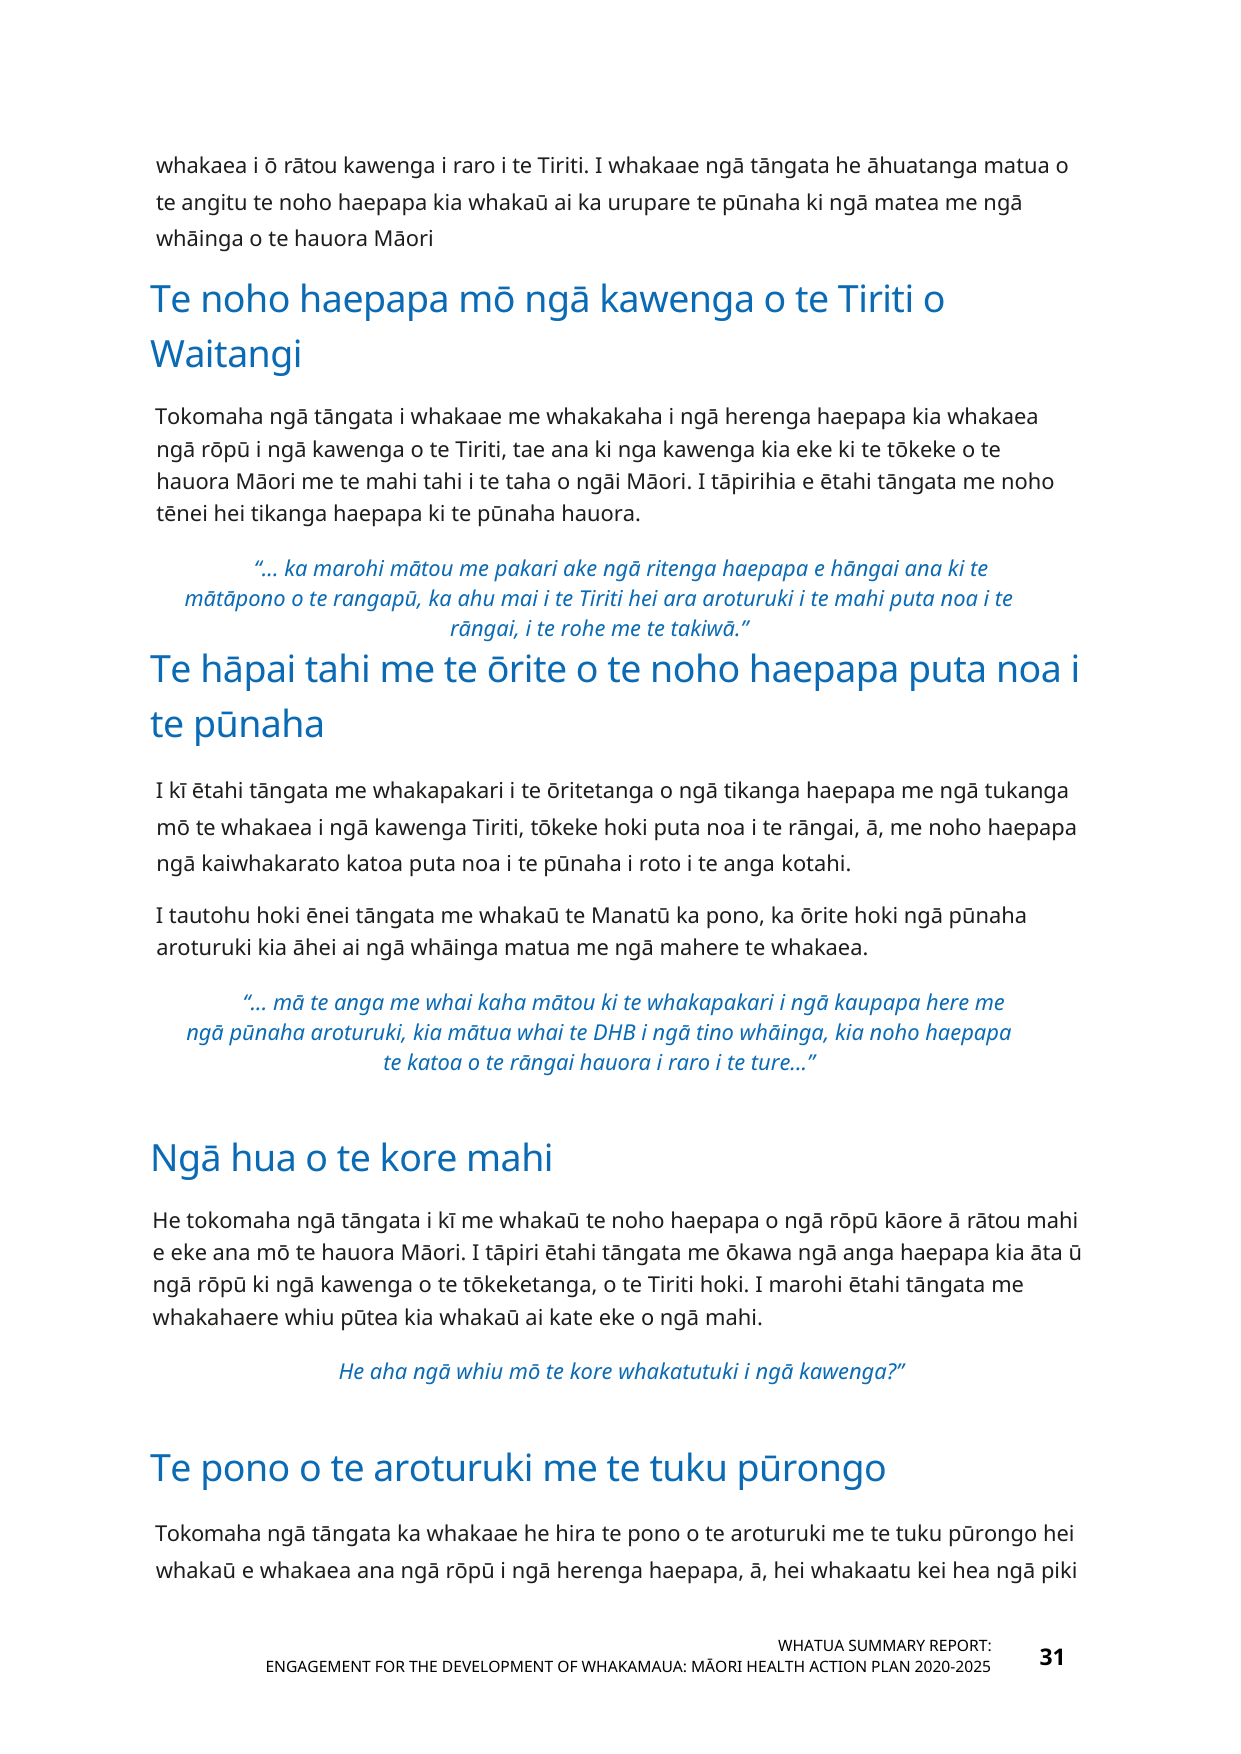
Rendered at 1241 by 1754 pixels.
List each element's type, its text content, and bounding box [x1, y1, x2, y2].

text I tautohu hoki ēnei tāngata me whakaū te Manatū ka pono, ka ōrite hoki ngā pūnaha aroturuki kia āhei ai ngā whāinga matua me ngā mahere te whakaea. [156, 897, 1089, 962]
text Tokomaha ngā tāngata i whakaae me whakakaha i ngā herenga haepapa kia whakaea ngā rōpū i ngā kawenga o te Tiriti, tae ana ki nga kawenga kia eke ki te tōkeke o te hauora Māori me te mahi tahi i te taha o ngāi Māori. I tāpirihia e ētahi tāngata me noho tēnei hei tikanga haepapa ki te pūnaha hauora. [155, 399, 1080, 528]
text Te noho haepapa mō ngā kawenga o te Tiriti o Waitangi [150, 272, 1090, 378]
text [155, 1518, 1089, 1585]
text He aha ngā whiu mō te kore whakatutuki i ngā kawenga?” [179, 1356, 1021, 1386]
text He tokomaha ngā tāngata i kī me whakaū te noho haepapa o ngā rōpū kāore ā rātou mahi e eke ana mō te hauora Māori. I tāpiri ētahi tāngata me ōkawa ngā anga haepapa kia āta ū ngā rōpū ki ngā kawenga o te tōkeketanga, o te Tiriti hoki. I marohi ētahi tāngata me whakahaere whiu pūtea kia whakaū ai kate eke o ngā mahi. [152, 1202, 1089, 1331]
text Ngā hua o te kore mahi [150, 1131, 1090, 1182]
text Te hāpai tahi me te ōrite o te noho haepapa puta noa i te pūnaha [150, 642, 1090, 748]
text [156, 150, 1091, 253]
text “... ka marohi mātou me pakari ake ngā ritenga haepapa e hāngai ana ki te mātāpono o te rangapū, ka ahu mai i te Tiriti hei ara aroturuki i te mahi puta noa i te rāngai, i te rohe me te takiwā.” [179, 553, 1021, 642]
text “... mā te anga me whai kaha mātou ki te whakapakari i ngā kaupapa here me ngā pūnaha aroturuki, kia mātua whai te DHB i ngā tino whāinga, kia noho haepapa te katoa o te rāngai hauora i raro i te ture...” [179, 987, 1021, 1076]
text Te pono o te aroturuki me te tuku pūrongo [150, 1441, 1090, 1492]
text I kī ētahi tāngata me whakapakari i te ōritetanga o ngā tikanga haepapa me ngā tukanga mō te whakaea i ngā kawenga Tiriti, tōkeke hoki puta noa i te rāngai, ā, me noho haepapa ngā kaiwhakarato katoa puta noa i te pūnaha i roto i te anga kotahi. [156, 775, 1089, 878]
